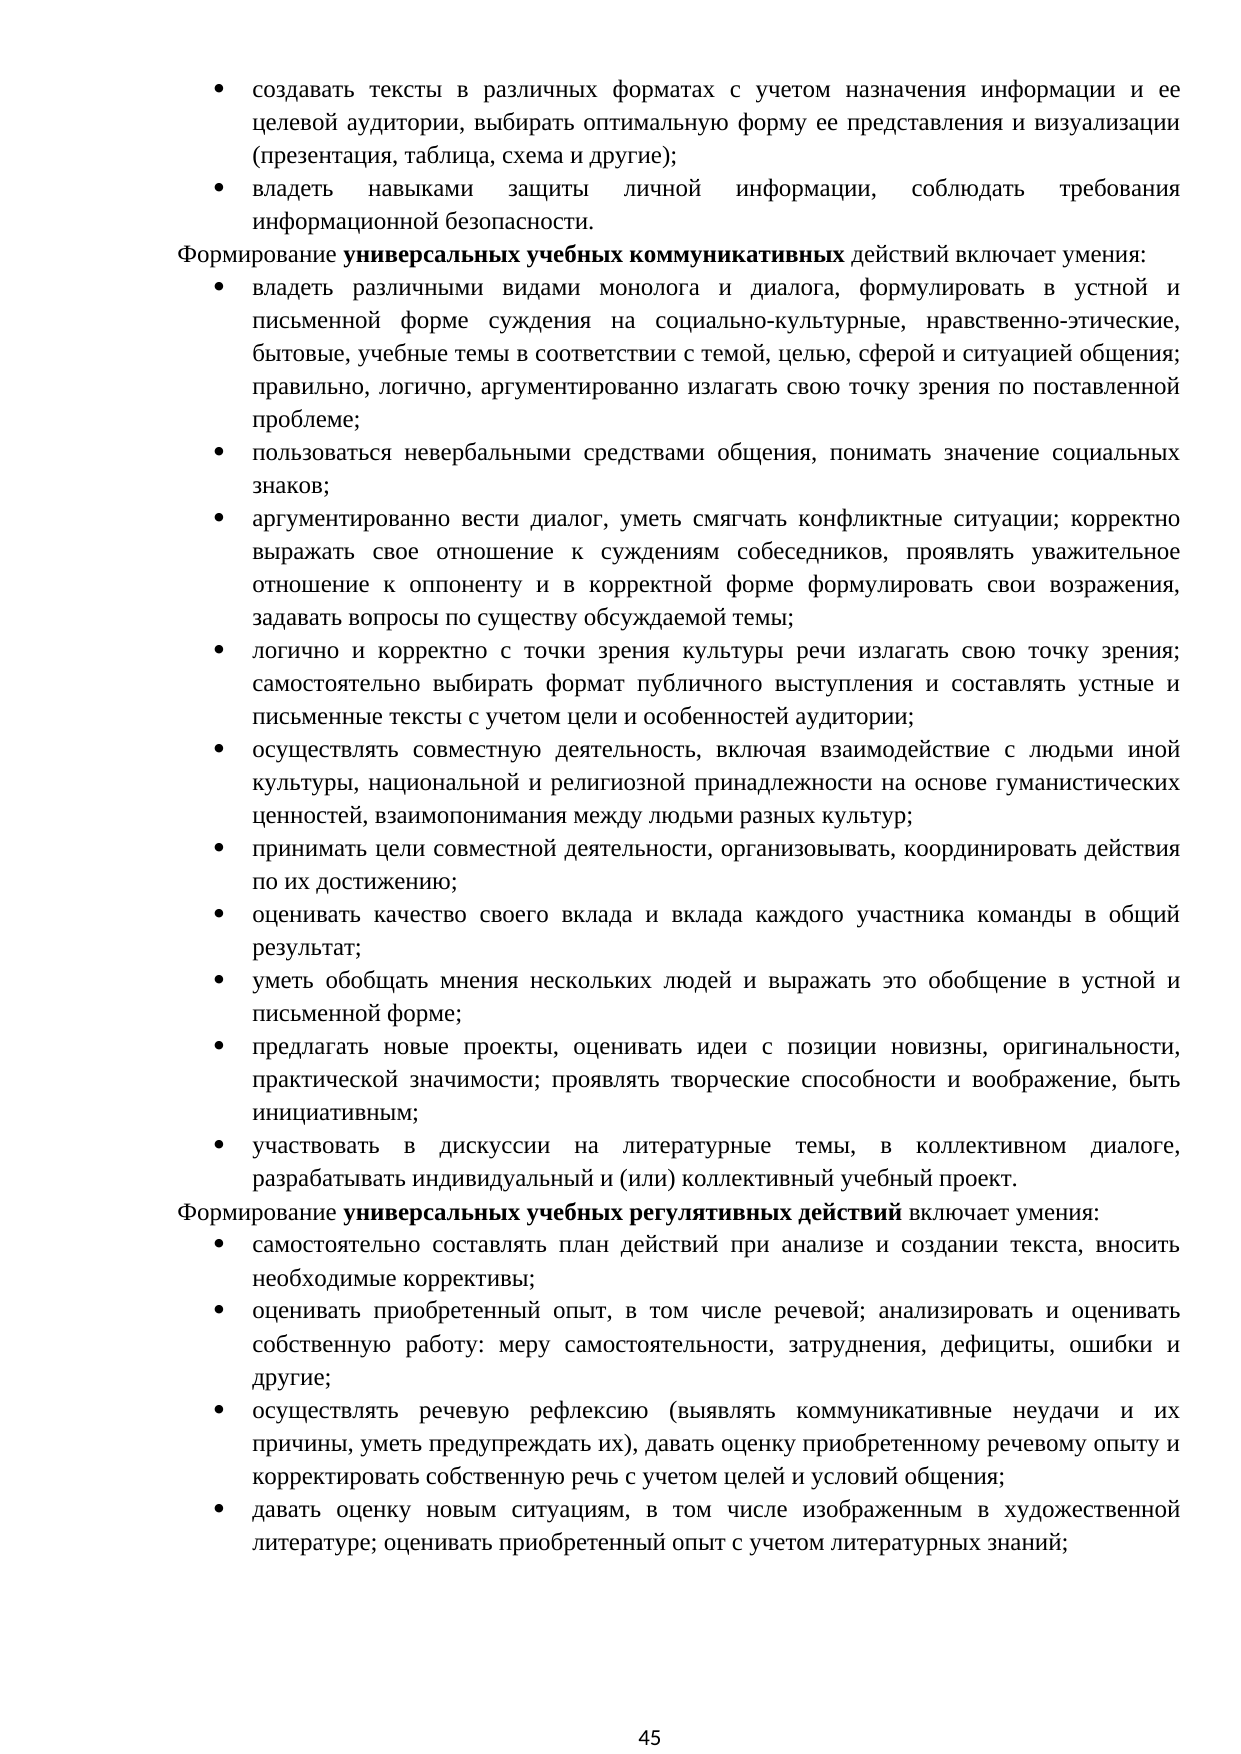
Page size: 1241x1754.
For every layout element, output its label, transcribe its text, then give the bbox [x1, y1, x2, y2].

text Формирование универсальных учебных регулятивных действий включает умения: [118, 1197, 1181, 1225]
list пользоваться невербальными средствами общения, понимать значение социальных знаков; [214, 437, 1181, 499]
list давать оценку новым ситуациям, в том числе изображенным в художественной литературе; оценивать приобретенный опыт с учетом литературных знаний; [214, 1494, 1181, 1556]
list оценивать приобретенный опыт, в том числе речевой; анализировать и оценивать собственную работу: меру самостоятельности, затруднения, дефициты, ошибки и другие; [214, 1296, 1181, 1390]
list уметь обобщать мнения нескольких людей и выражать это обобщение в устной и письменной форме; [214, 965, 1181, 1027]
list принимать цели совместной деятельности, организовывать, координировать действия по их достижению; [214, 833, 1181, 895]
list создавать тексты в различных форматах с учетом назначения информации и ее целевой аудитории, выбирать оптимальную форму ее представления и визуализации (презентация, таблица, схема и другие); [214, 74, 1181, 169]
list владеть навыками защиты личной информации, соблюдать требования информационной безопасности. [214, 173, 1181, 235]
list владеть различными видами монолога и диалога, формулировать в устной и письменной форме суждения на социально-культурные, нравственно-этические, бытовые, учебные темы в соответствии с темой, целью, сферой и ситуацией общения; правильно, логично, аргументированно излагать свою точку зрения по поставленной проблеме; [214, 272, 1181, 433]
text Формирование универсальных учебных коммуникативных действий включает умения: [118, 239, 1181, 268]
list аргументированно вести диалог, уметь смягчать конфликтные ситуации; корректно выражать свое отношение к суждениям собеседников, проявлять уважительное отношение к оппоненту и в корректной форме формулировать свои возражения, задавать вопросы по существу обсуждаемой темы; [214, 503, 1181, 631]
list осуществлять речевую рефлексию (выявлять коммуникативные неудачи и их причины, уметь предупреждать их), давать оценку приобретенному речевому опыту и корректировать собственную речь с учетом целей и условий общения; [214, 1395, 1181, 1489]
list самостоятельно составлять план действий при анализе и создании текста, вносить необходимые коррективы; [214, 1229, 1181, 1291]
list оценивать качество своего вклада и вклада каждого участника команды в общий результат; [214, 899, 1181, 961]
list участвовать в дискуссии на литературные темы, в коллективном диалоге, разрабатывать индивидуальный и (или) коллективный учебный проект. [214, 1131, 1181, 1192]
list осуществлять совместную деятельность, включая взаимодействие с людьми иной культуры, национальной и религиозной принадлежности на основе гуманистических ценностей, взаимопонимания между людьми разных культур; [214, 734, 1181, 829]
list логично и корректно с точки зрения культуры речи излагать свою точку зрения; самостоятельно выбирать формат публичного выступления и составлять устные и письменные тексты с учетом цели и особенностей аудитории; [214, 635, 1181, 730]
list предлагать новые проекты, оценивать идеи с позиции новизны, оригинальности, практической значимости; проявлять творческие способности и воображение, быть инициативным; [214, 1031, 1181, 1126]
